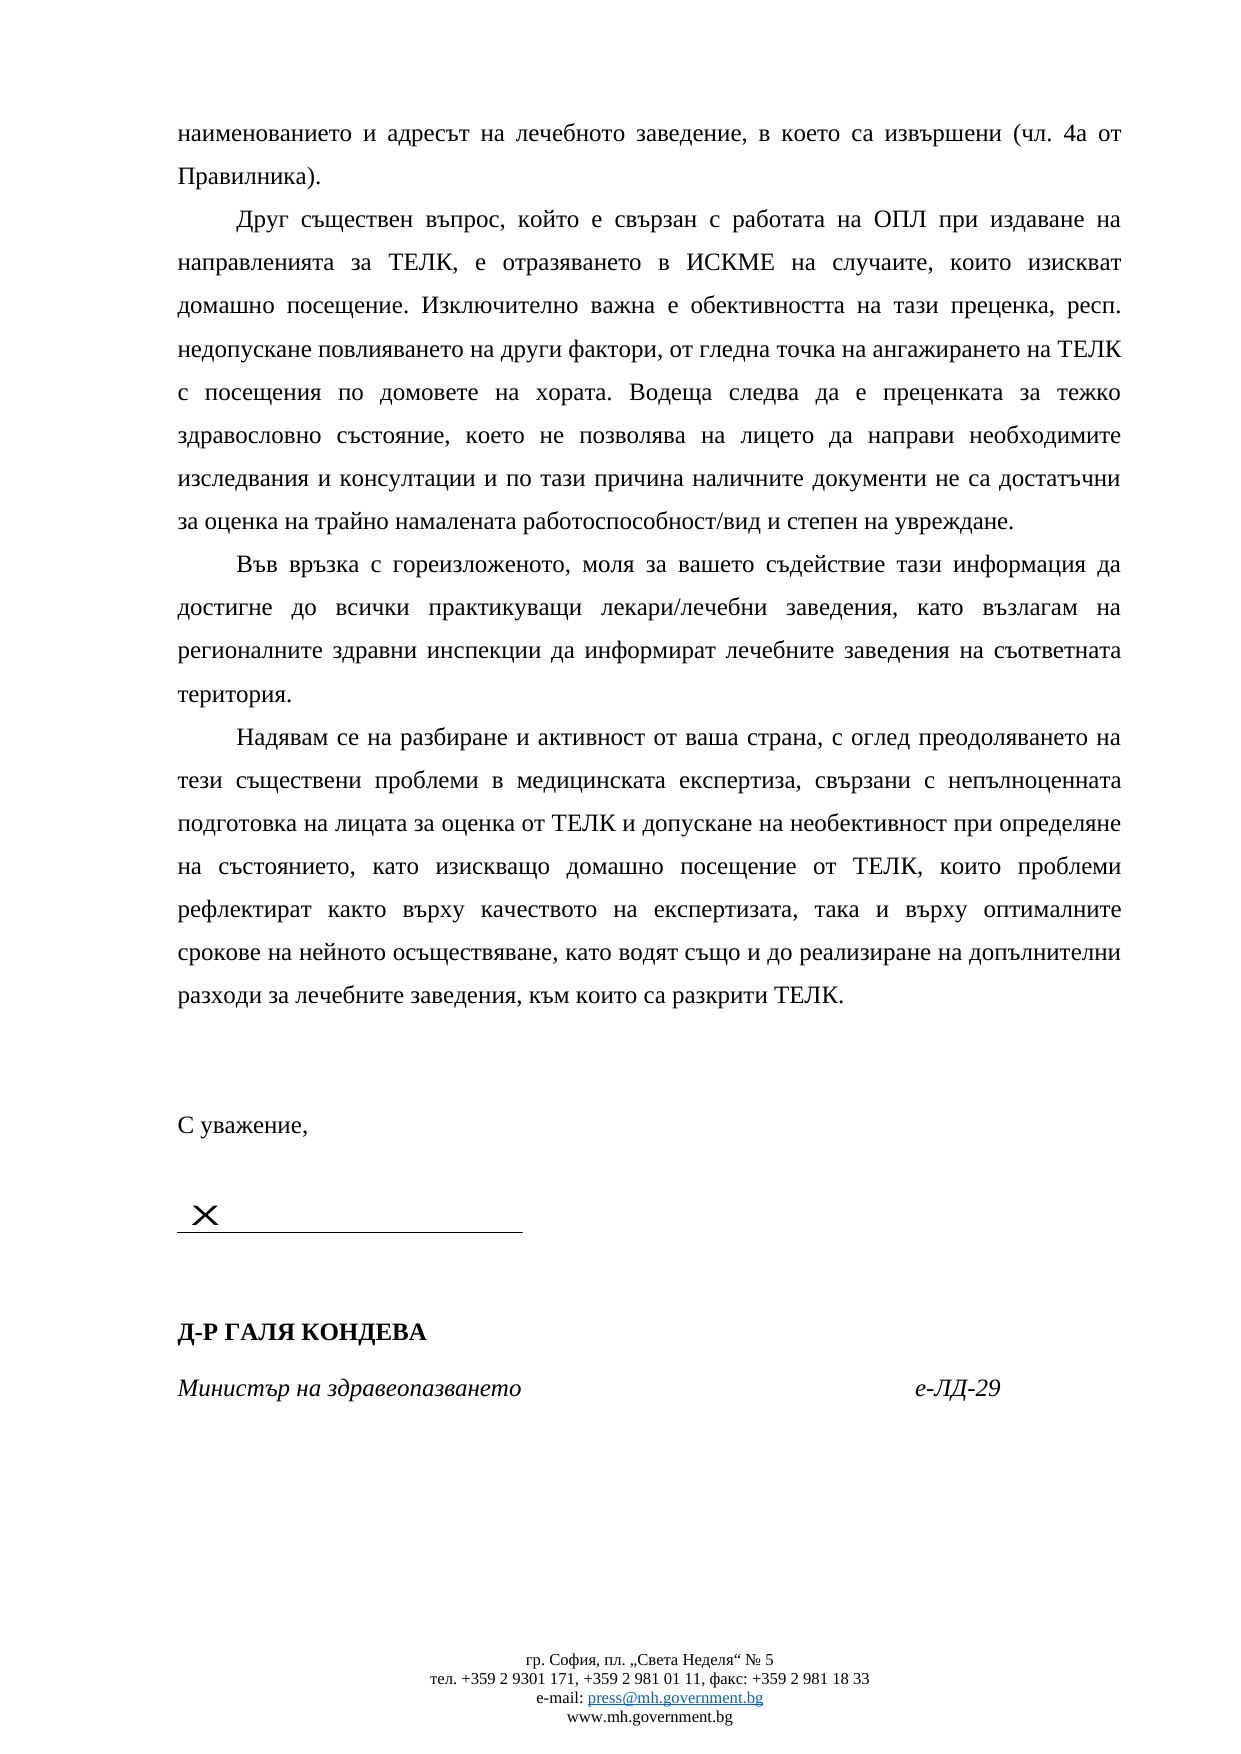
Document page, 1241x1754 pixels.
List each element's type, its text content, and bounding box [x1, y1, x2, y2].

text Друг съществен въпрос, който е свързан с работата на ОПЛ при издаване на направленията за ТЕЛК, е отразяването в ИСКМЕ на случаите, които изискват домашно посещение. Изключително важна е обективността на тази преценка, респ. недопускане повлияването на други фактори, от гледна точка на ангажирането на ТЕЛК с посещения по домовете на хората. Водеща следва да е преценката за тежко здравословно състояние, което не позволява на лицето да направи необходимите изследвания и консултации и по тази причина наличните документи не са достатъчни за оценка на трайно намалената работоспособност/вид и степен на увреждане. [177, 204, 1122, 535]
text Министър на здравеопазването е-ЛД-29твил: Д-р Цветолюба Генкова, Началник отдел „ОММД“, 18.01.2017 г. МД - 24 [177, 1373, 1122, 1430]
text Надявам се на разбиране и активност от ваша страна, с оглед преодоляването на тези съществени проблеми в медицинската експертиза, свързани с непълноценната подготовка на лицата за оценка от ТЕЛК и допускане на необективност при определяне на състоянието, като изискващо домашно посещение от ТЕЛК, които проблеми рефлектират както върху качеството на експертизата, така и върху оптималните срокове на нейното осъществяване, като водят също и до реализиране на допълнителни разходи за лечебните заведения, към които са разкрити ТЕЛК. [177, 722, 1122, 1009]
text Д-Р ГАЛЯ КОНДЕВА [177, 1317, 1122, 1346]
text Във връзка с гореизложеното, моля за вашето съдействие тази информация да достигне до всички практикуващи лекари/лечебни заведения, като възлагам на регионалните здравни инспекции да информират лечебните заведения на съответната територия. [177, 549, 1122, 707]
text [177, 118, 1122, 190]
text С уважение, [148, 1110, 1122, 1139]
